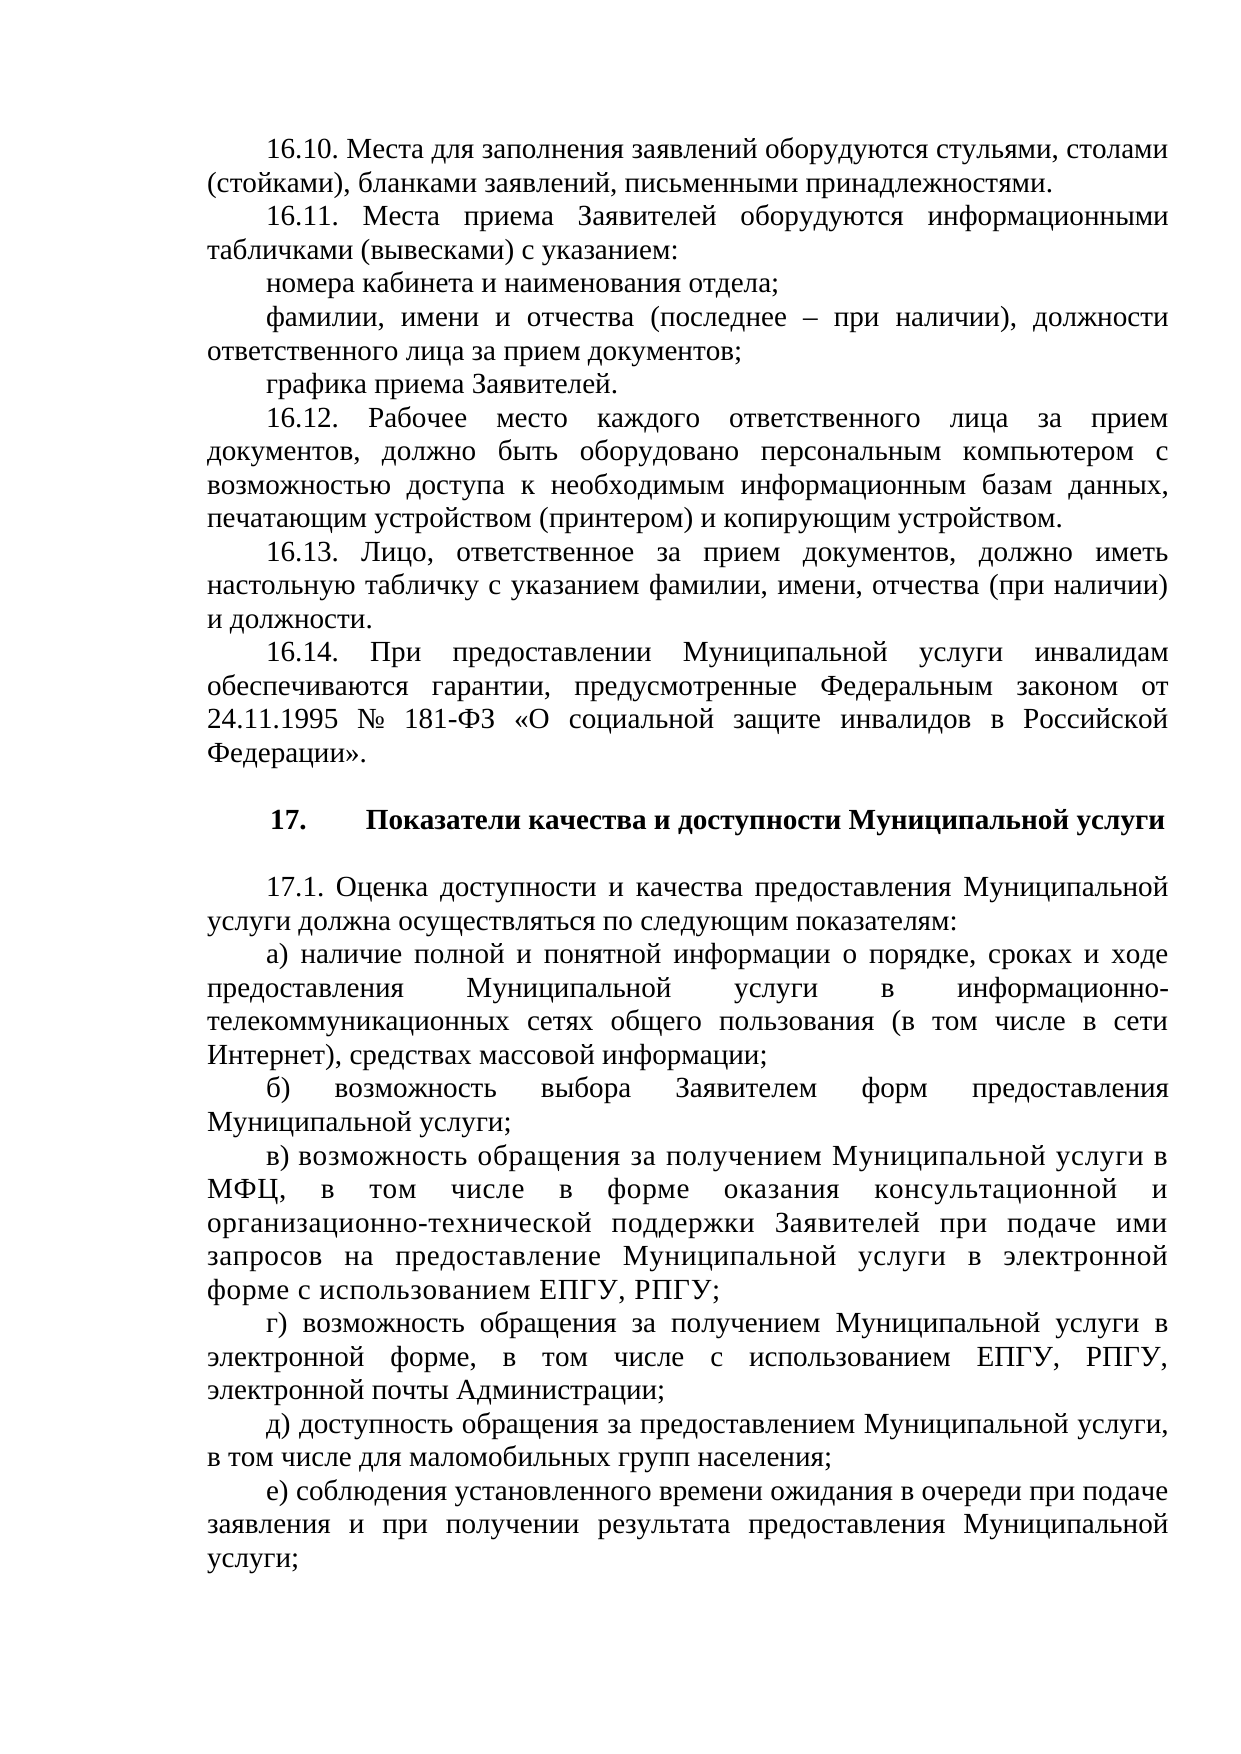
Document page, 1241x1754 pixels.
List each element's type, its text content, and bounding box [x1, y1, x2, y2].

text 16.12. Рабочее место каждого ответственного лица за прием документов, должно быть оборудовано персональным компьютером с возможностью доступа к необходимым информационным базам данных, печатающим устройством (принтером) и копирующим устройством. [207, 400, 1169, 534]
list Показатели качества и доступности Муниципальной услуги [207, 802, 1169, 836]
text 16.14. При предоставлении Муниципальной услуги инвалидам обеспечиваются гарантии, предусмотренные Федеральным законом от 24.11.1995 № 181-ФЗ «О социальной защите инвалидов в Российской Федерации». [207, 634, 1169, 769]
text г) возможность обращения за получением Муниципальной услуги в электронной форме, в том числе с использованием ЕПГУ, РПГУ, электронной почты Администрации; [207, 1305, 1169, 1406]
text фамилии, имени и отчества (последнее – при наличии), должности ответственного лица за прием документов; [207, 299, 1169, 366]
text е) соблюдения установленного времени ожидания в очереди при подаче заявления и при получении результата предоставления Муниципальной услуги; [207, 1473, 1169, 1574]
text д) доступность обращения за предоставлением Муниципальной услуги, в том числе для маломобильных групп населения; [207, 1406, 1169, 1473]
text а) наличие полной и понятной информации о порядке, сроках и ходе предоставления Муниципальной услуги в информационно-телекоммуникационных сетях общего пользования (в том числе в сети Интернет), средствах массовой информации; [207, 936, 1169, 1071]
text б) возможность выбора Заявителем форм предоставления Муниципальной услуги; [207, 1071, 1169, 1138]
text 16.10. Места для заполнения заявлений оборудуются стульями, столами (стойками), бланками заявлений, письменными принадлежностями. [207, 131, 1169, 198]
text номера кабинета и наименования отдела; [207, 266, 1169, 299]
text в) возможность обращения за получением Муниципальной услуги в МФЦ, в том числе в форме оказания консультационной и организационно-технической поддержки Заявителей при подаче ими запросов на предоставление Муниципальной услуги в электронной форме с использованием ЕПГУ, РПГУ; [207, 1138, 1169, 1305]
text 17.1. Оценка доступности и качества предоставления Муниципальной услуги должна осуществляться по следующим показателям: [207, 869, 1169, 936]
text графика приема Заявителей. [207, 366, 1169, 400]
text 16.11. Места приема Заявителей оборудуются информационными табличками (вывесками) с указанием: [207, 198, 1169, 266]
text 16.13. Лицо, ответственное за прием документов, должно иметь настольную табличку с указанием фамилии, имени, отчества (при наличии) и должности. [207, 534, 1169, 634]
